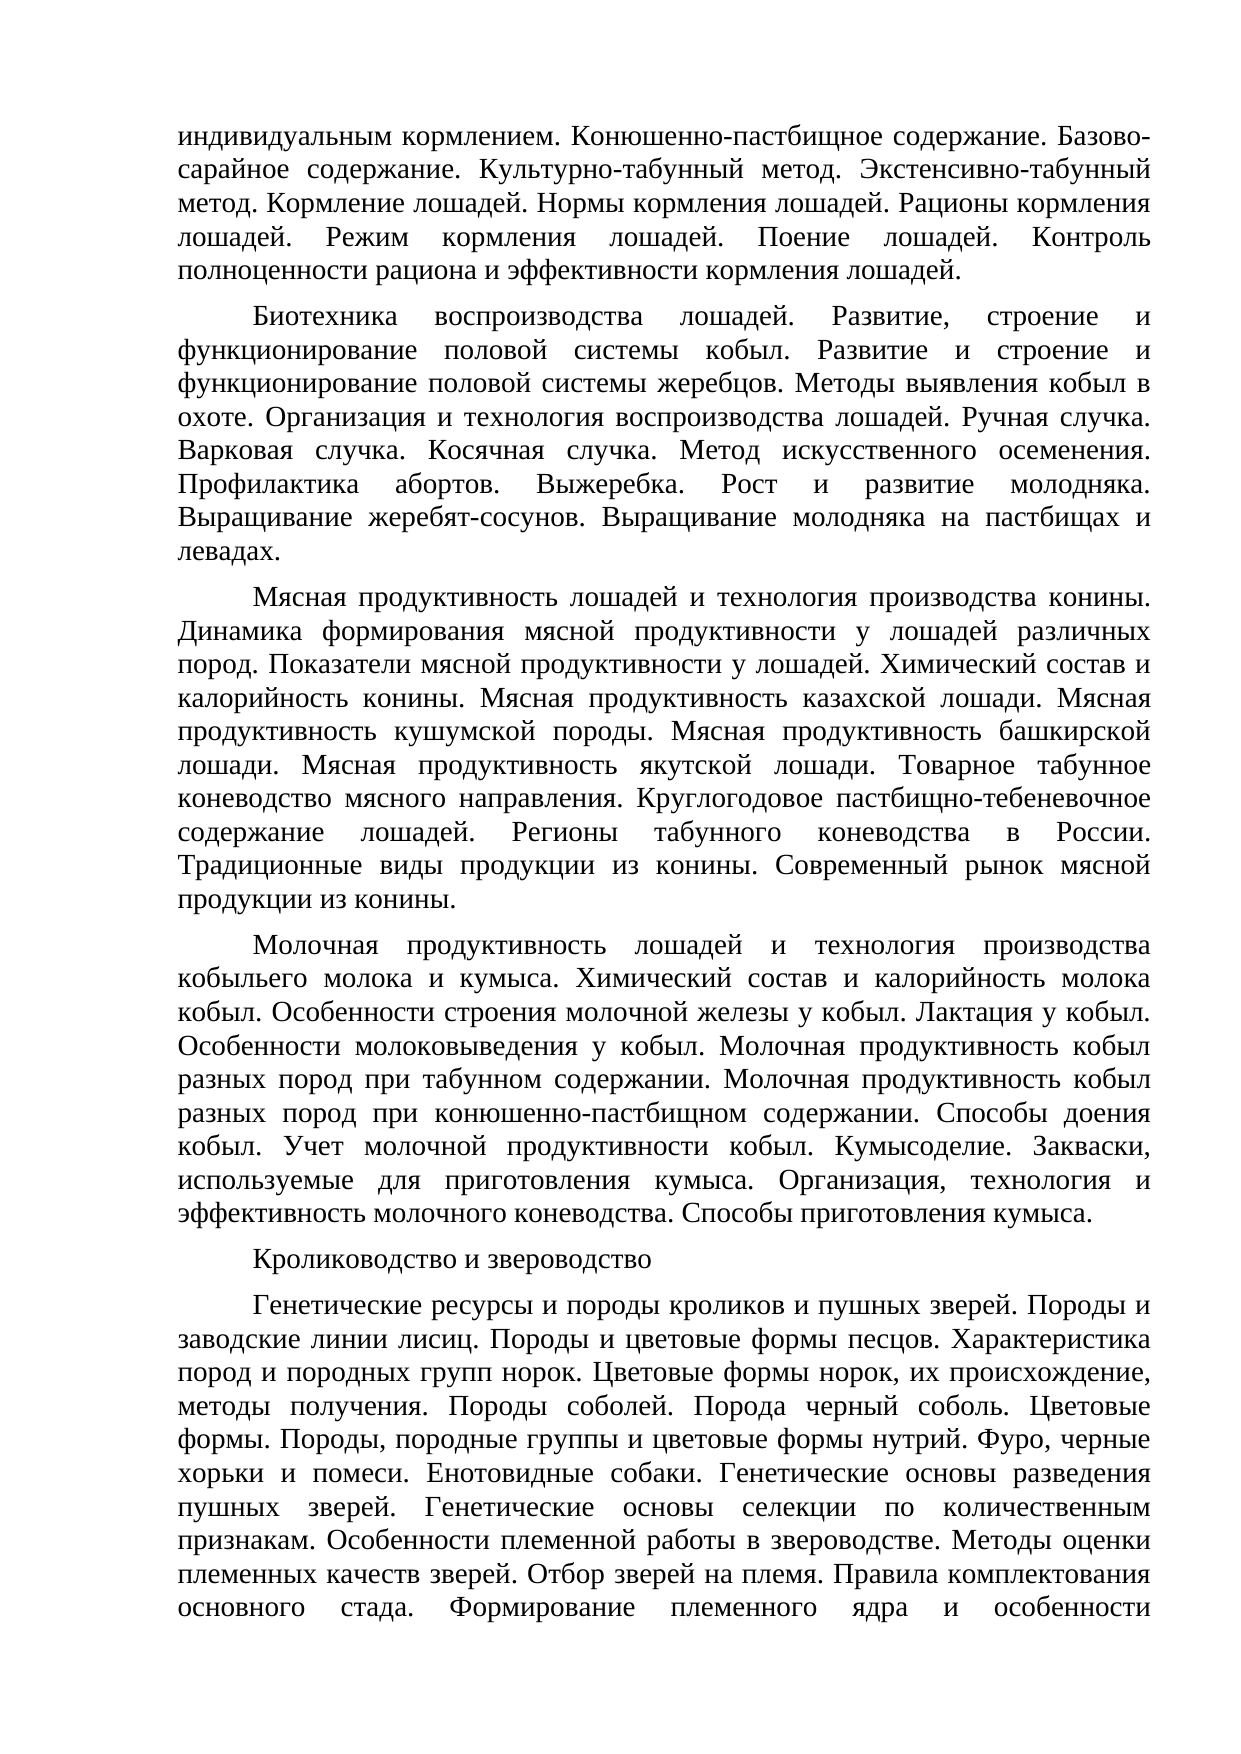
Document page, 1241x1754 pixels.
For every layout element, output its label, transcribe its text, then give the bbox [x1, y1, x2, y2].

text Мясная продуктивность лошадей и технология производства конины. Динамика формирования мясной продуктивности у лошадей различных пород. Показатели мясной продуктивности у лошадей. Химический состав и калорийность конины. Мясная продуктивность казахской лошади. Мясная продуктивность кушумской породы. Мясная продуктивность башкирской лошади. Мясная продуктивность якутской лошади. Товарное табунное коневодство мясного направления. Круглогодовое пастбищно-тебеневочное содержание лошадей. Регионы табунного коневодства в России. Традиционные виды продукции из конины. Современный рынок мясной продукции из конины. [177, 579, 1152, 914]
text Молочная продуктивность лошадей и технология производства кобыльего молока и кумыса. Химический состав и калорийность молока кобыл. Особенности строения молочной железы у кобыл. Лактация у кобыл. Особенности молоковыведения у кобыл. Молочная продуктивность кобыл разных пород при табунном содержании. Молочная продуктивность кобыл разных пород при конюшенно-пастбищном содержании. Способы доения кобыл. Учет молочной продуктивности кобыл. Кумысоделие. Закваски, используемые для приготовления кумыса. Организация, технология и эффективность молочного коневодства. Способы приготовления кумыса. [177, 927, 1152, 1229]
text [177, 1287, 1152, 1623]
text Кролиководство и звероводство [177, 1241, 1152, 1275]
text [177, 118, 1152, 286]
text Биотехника воспроизводства лошадей. Развитие, строение и функционирование половой системы кобыл. Развитие и строение и функционирование половой системы жеребцов. Методы выявления кобыл в охоте. Организация и технология воспроизводства лошадей. Ручная случка. Варковая случка. Косячная случка. Метод искусственного осеменения. Профилактика абортов. Выжеребка. Рост и развитие молодняка. Выращивание жеребят-сосунов. Выращивание молодняка на пастбищах и левадах. [177, 298, 1152, 567]
